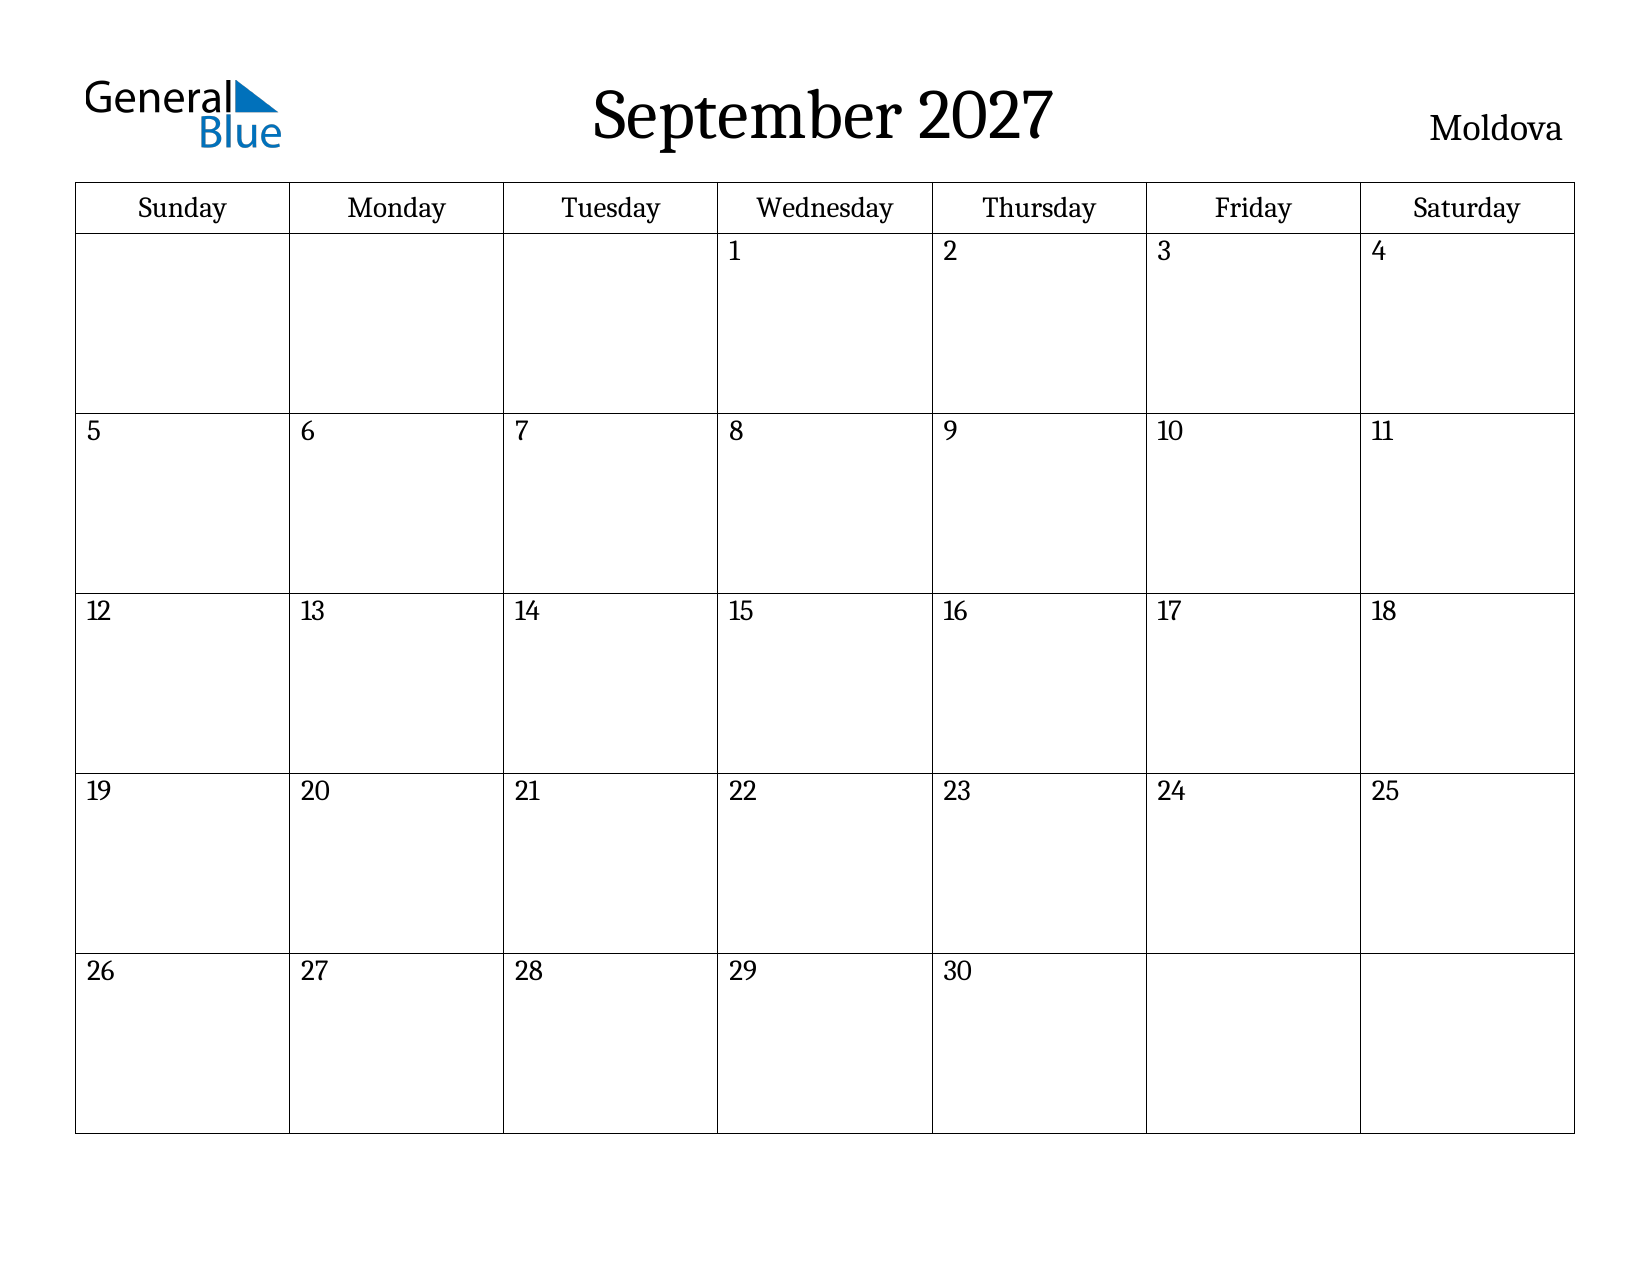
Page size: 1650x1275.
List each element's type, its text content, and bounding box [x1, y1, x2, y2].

table_cell [76, 808, 289, 953]
table_cell 25 [1361, 774, 1574, 807]
table_cell [76, 234, 289, 267]
table_cell 6 [290, 414, 503, 447]
table_cell [1147, 954, 1360, 987]
table_cell [1147, 267, 1360, 413]
table_cell [290, 988, 503, 1133]
table_cell 27 [290, 954, 503, 987]
table_cell [504, 627, 717, 773]
table_cell 8 [718, 414, 932, 447]
table_cell [290, 448, 503, 593]
table_cell [718, 627, 932, 773]
table_cell [76, 267, 289, 413]
table_cell [718, 808, 932, 953]
table_cell [1361, 954, 1574, 987]
table_cell 3 [1147, 234, 1360, 267]
table_cell 30 [933, 954, 1146, 987]
table_cell [933, 808, 1146, 953]
table_cell 24 [1147, 774, 1360, 807]
table_cell 9 [933, 414, 1146, 447]
table_header Moldova [1146, 75, 1574, 182]
table_cell 20 [290, 774, 503, 807]
table_cell 10 [1147, 414, 1360, 447]
table_cell 21 [504, 774, 717, 807]
table_cell 28 [504, 954, 717, 987]
table_cell [718, 267, 932, 413]
table_cell [290, 808, 503, 953]
table_cell 17 [1147, 594, 1360, 627]
table_cell Tuesday [504, 183, 717, 233]
table_cell 18 [1361, 594, 1574, 627]
table_cell [933, 267, 1146, 413]
table_cell Wednesday [718, 183, 932, 233]
table_cell 2 [933, 234, 1146, 267]
table_cell 13 [290, 594, 503, 627]
table_cell 1 [718, 234, 932, 267]
table_cell [933, 448, 1146, 593]
table_cell [76, 627, 289, 773]
table_cell 23 [933, 774, 1146, 807]
table_cell Friday [1147, 183, 1360, 233]
table_cell 4 [1361, 234, 1574, 267]
table_cell 12 [76, 594, 289, 627]
table_cell Monday [290, 183, 503, 233]
table_cell Saturday [1361, 183, 1574, 233]
table_cell [504, 448, 717, 593]
table_cell 22 [718, 774, 932, 807]
table_cell Thursday [933, 183, 1146, 233]
picture [86, 80, 281, 148]
table_cell [933, 988, 1146, 1133]
table_cell Sunday [76, 183, 289, 233]
table_cell [290, 267, 503, 413]
table_cell [1147, 448, 1360, 593]
table_header [76, 75, 503, 182]
table_cell 15 [718, 594, 932, 627]
table_cell [1361, 808, 1574, 953]
table_cell [1147, 988, 1360, 1133]
table_cell 5 [76, 414, 289, 447]
table_cell [1361, 988, 1574, 1133]
table_cell [76, 448, 289, 593]
table_cell [1361, 448, 1574, 593]
table_cell 29 [718, 954, 932, 987]
table_cell [504, 234, 717, 267]
table_cell 11 [1361, 414, 1574, 447]
table_cell [933, 627, 1146, 773]
table_cell 7 [504, 414, 717, 447]
table_cell [718, 448, 932, 593]
table_cell [718, 988, 932, 1133]
table_cell 26 [76, 954, 289, 987]
table_cell [1147, 627, 1360, 773]
table_cell [1361, 267, 1574, 413]
table_cell 16 [933, 594, 1146, 627]
table_cell [1147, 808, 1360, 953]
table_cell [504, 988, 717, 1133]
table_cell [1361, 627, 1574, 773]
table_cell [76, 988, 289, 1133]
table_cell [504, 267, 717, 413]
table_cell [290, 627, 503, 773]
table_cell 19 [76, 774, 289, 807]
table_cell [290, 234, 503, 267]
table_header September 2027 [504, 75, 1146, 182]
table_cell 14 [504, 594, 717, 627]
table_cell [504, 808, 717, 953]
